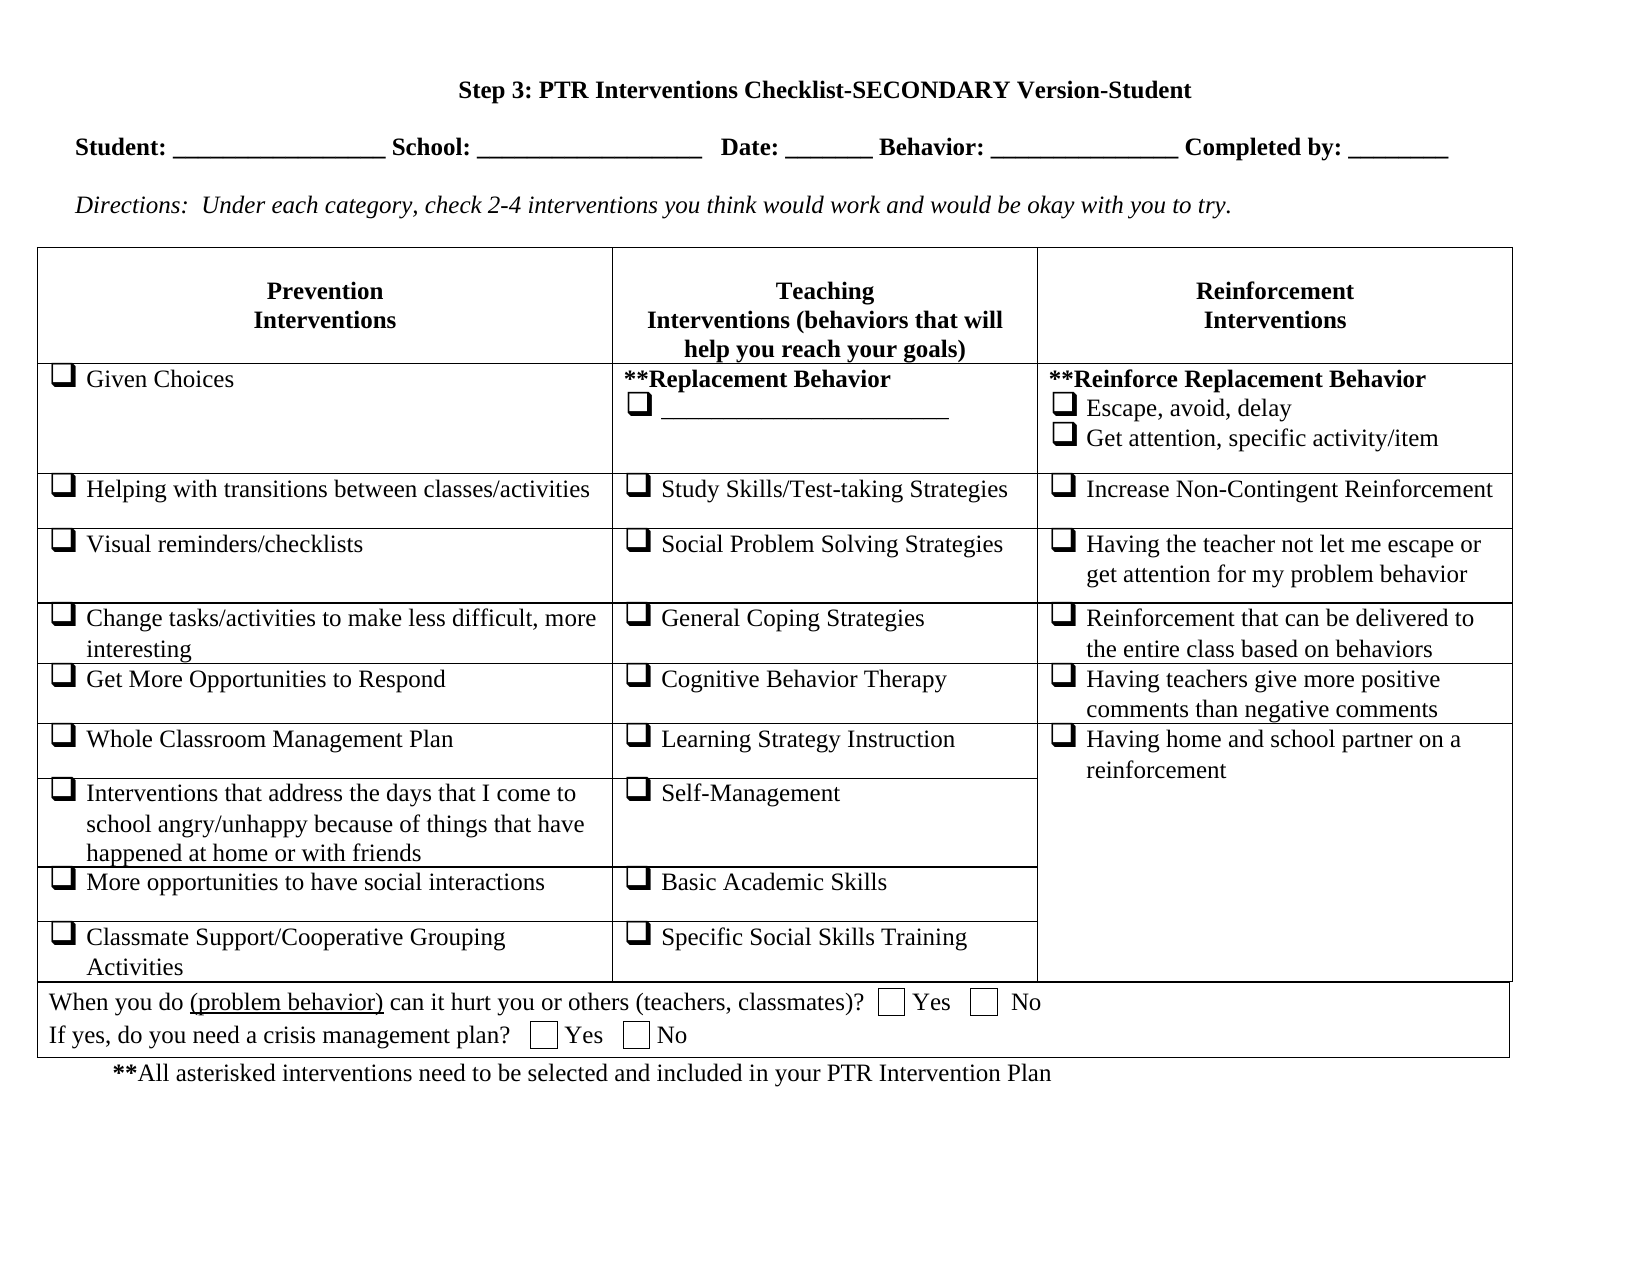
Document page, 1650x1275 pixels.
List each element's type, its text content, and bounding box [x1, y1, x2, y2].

table_cell Whole Classroom Management Plan [38, 724, 612, 777]
table_cell General Coping Strategies [613, 604, 1037, 663]
table_header Reinforcement Interventions [1038, 248, 1512, 363]
table_cell **Replacement Behavior _______________________ [613, 364, 1037, 473]
table_cell Visual reminders/checklists [38, 529, 612, 602]
table_header Prevention Interventions [38, 248, 612, 363]
table_cell Self-Management [613, 779, 1037, 866]
table_cell Reinforcement that can be delivered to the entire class based on behaviors [1038, 604, 1512, 663]
table_cell Social Problem Solving Strategies [613, 529, 1037, 602]
text **All asterisked interventions need to be selected and included in your PTR Intervention Plan [112, 1058, 1575, 1087]
table_cell Helping with transitions between classes/activities [38, 474, 612, 528]
table_cell Classmate Support/Cooperative Grouping Activities [38, 922, 612, 981]
table_header When you do (problem behavior) can it hurt you or others (teachers, classmates)? Yes No If yes, do you need a crisis management plan? Yes No [38, 983, 1509, 1057]
text Step 3: PTR Interventions Checklist-SECONDARY Version-Student [75, 75, 1575, 104]
table_cell More opportunities to have social interactions [38, 868, 612, 921]
table_cell Having home and school partner on a reinforcement [1038, 724, 1512, 981]
table_cell Learning Strategy Instruction [613, 724, 1037, 777]
table_cell Increase Non-Contingent Reinforcement [1038, 474, 1512, 528]
table_cell Specific Social Skills Training [613, 922, 1037, 981]
table_cell Cognitive Behavior Therapy [613, 664, 1037, 723]
table_cell Study Skills/Test-taking Strategies [613, 474, 1037, 528]
text Directions: Under each category, check 2-4 interventions you think would work and would be okay with you to try. [75, 190, 1575, 219]
table_cell Basic Academic Skills [613, 868, 1037, 921]
table_cell Having the teacher not let me escape or get attention for my problem behavior [1038, 529, 1512, 602]
text Student: _________________ School: __________________ Date: _______ Behavior: _______________ Completed by: ________ [75, 132, 1575, 161]
table_header Teaching Interventions (behaviors that will help you reach your goals) [613, 248, 1037, 363]
table_cell Having teachers give more positive comments than negative comments [1038, 664, 1512, 723]
table_cell Get More Opportunities to Respond [38, 664, 612, 723]
table_cell Given Choices [38, 364, 612, 473]
table_cell Interventions that address the days that I come to school angry/unhappy because of things that have happened at home or with friends [38, 779, 612, 866]
table_cell Change tasks/activities to make less difficult, more interesting [38, 604, 612, 663]
table_cell **Reinforce Replacement Behavior Escape, avoid, delay Get attention, specific activity/item [1038, 364, 1512, 473]
